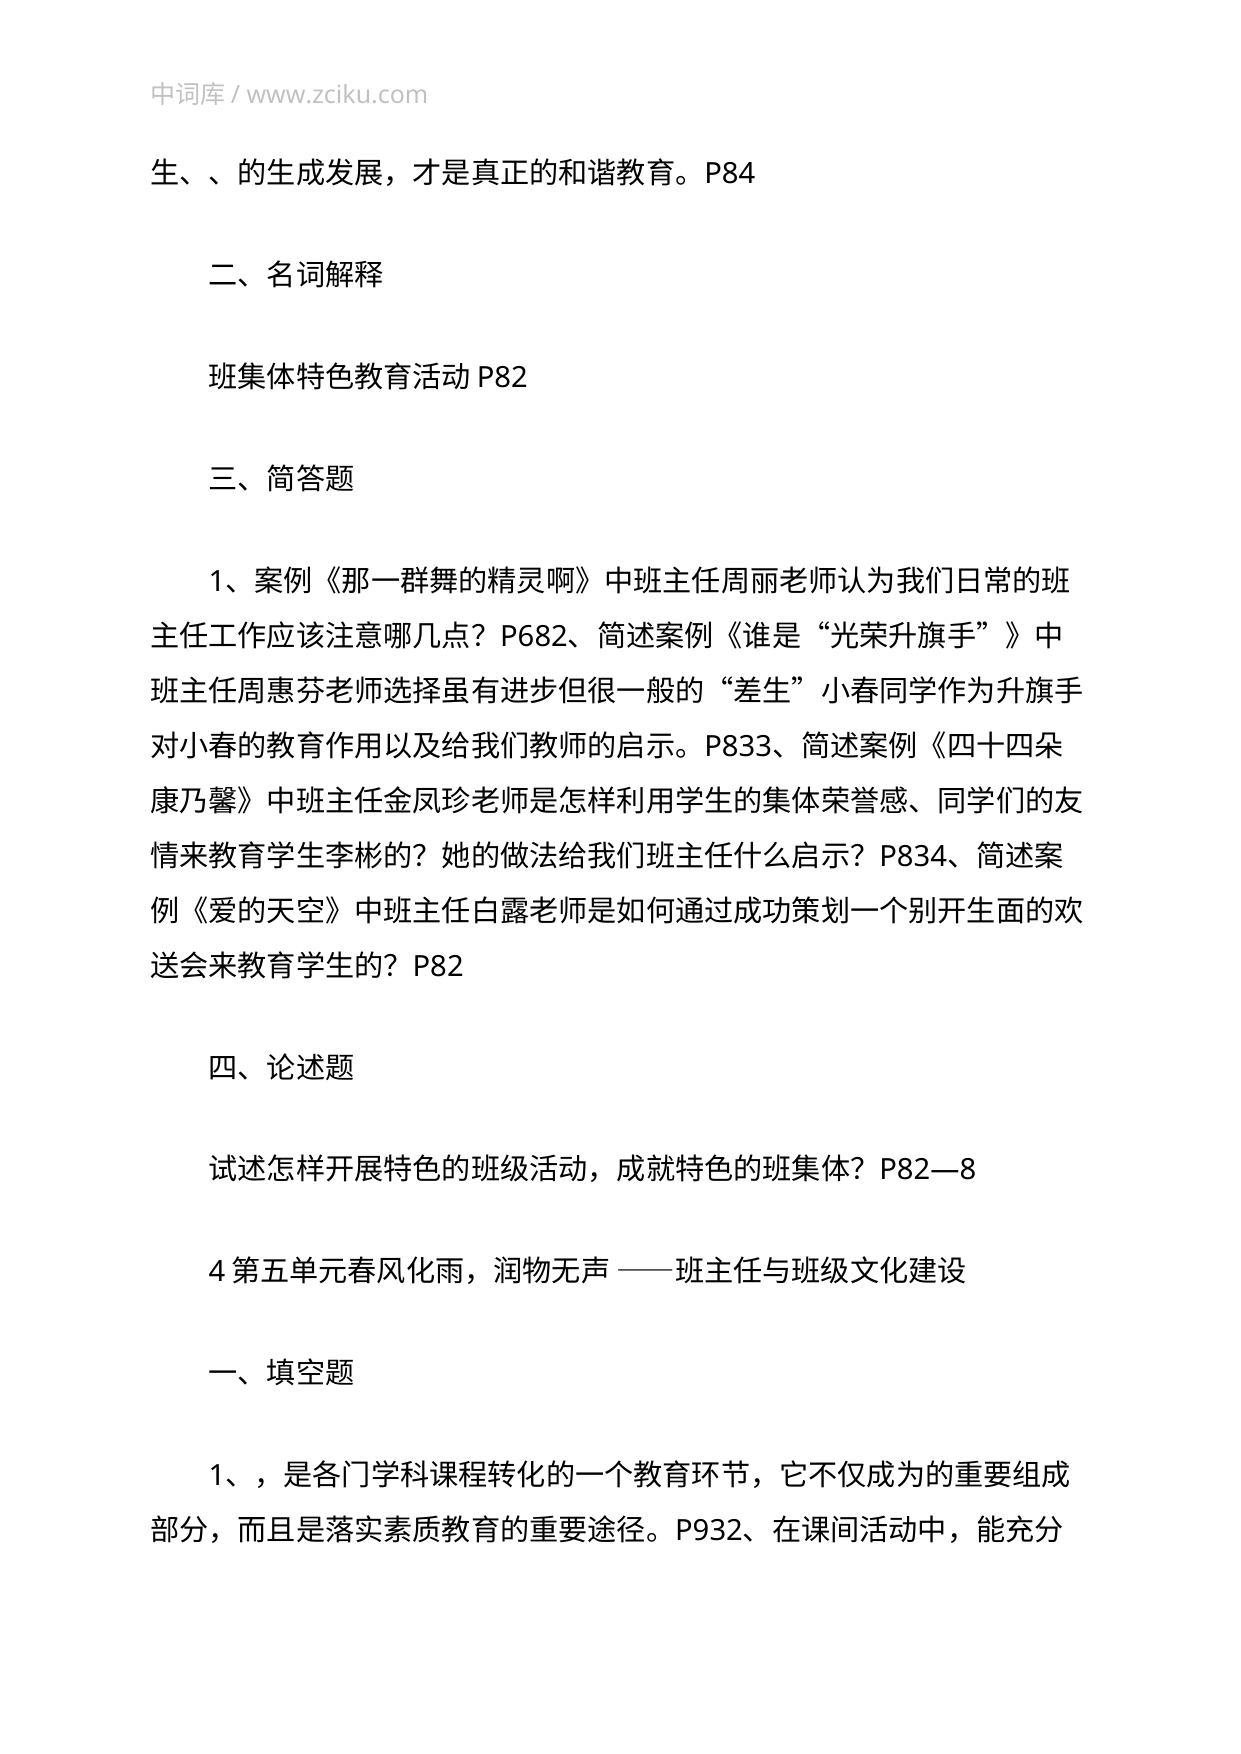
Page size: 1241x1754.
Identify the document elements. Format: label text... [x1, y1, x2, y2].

text 班集体特色教育活动P82 [150, 354, 1090, 396]
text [150, 150, 1090, 192]
text 4第五单元春风化雨，润物无声 ——班主任与班级文化建设 [150, 1248, 1090, 1290]
text 一、填空题 [150, 1350, 1090, 1392]
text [150, 1452, 1090, 1549]
text 四、论述题 [150, 1044, 1090, 1086]
text 三、简答题 [150, 456, 1090, 498]
text 1、案例《那一群舞的精灵啊》中班主任周丽老师认为我们日常的班主任工作应该注意哪几点？P682、简述案例《谁是“光荣升旗手”》中班主任周惠芬老师选择虽有进步但很一般的“差生”小春同学作为升旗手对小春的教育作用以及给我们教师的启示。P833、简述案例《四十四朵康乃馨》中班主任金凤珍老师是怎样利用学生的集体荣誉感、同学们的友情来教育学生李彬的？她的做法给我们班主任什么启示？P834、简述案例《爱的天空》中班主任白露老师是如何通过成功策划一个别开生面的欢送会来教育学生的？P82 [150, 557, 1090, 984]
text 试述怎样开展特色的班级活动，成就特色的班集体？P82—8 [150, 1146, 1090, 1188]
text 二、名词解释 [150, 252, 1090, 294]
